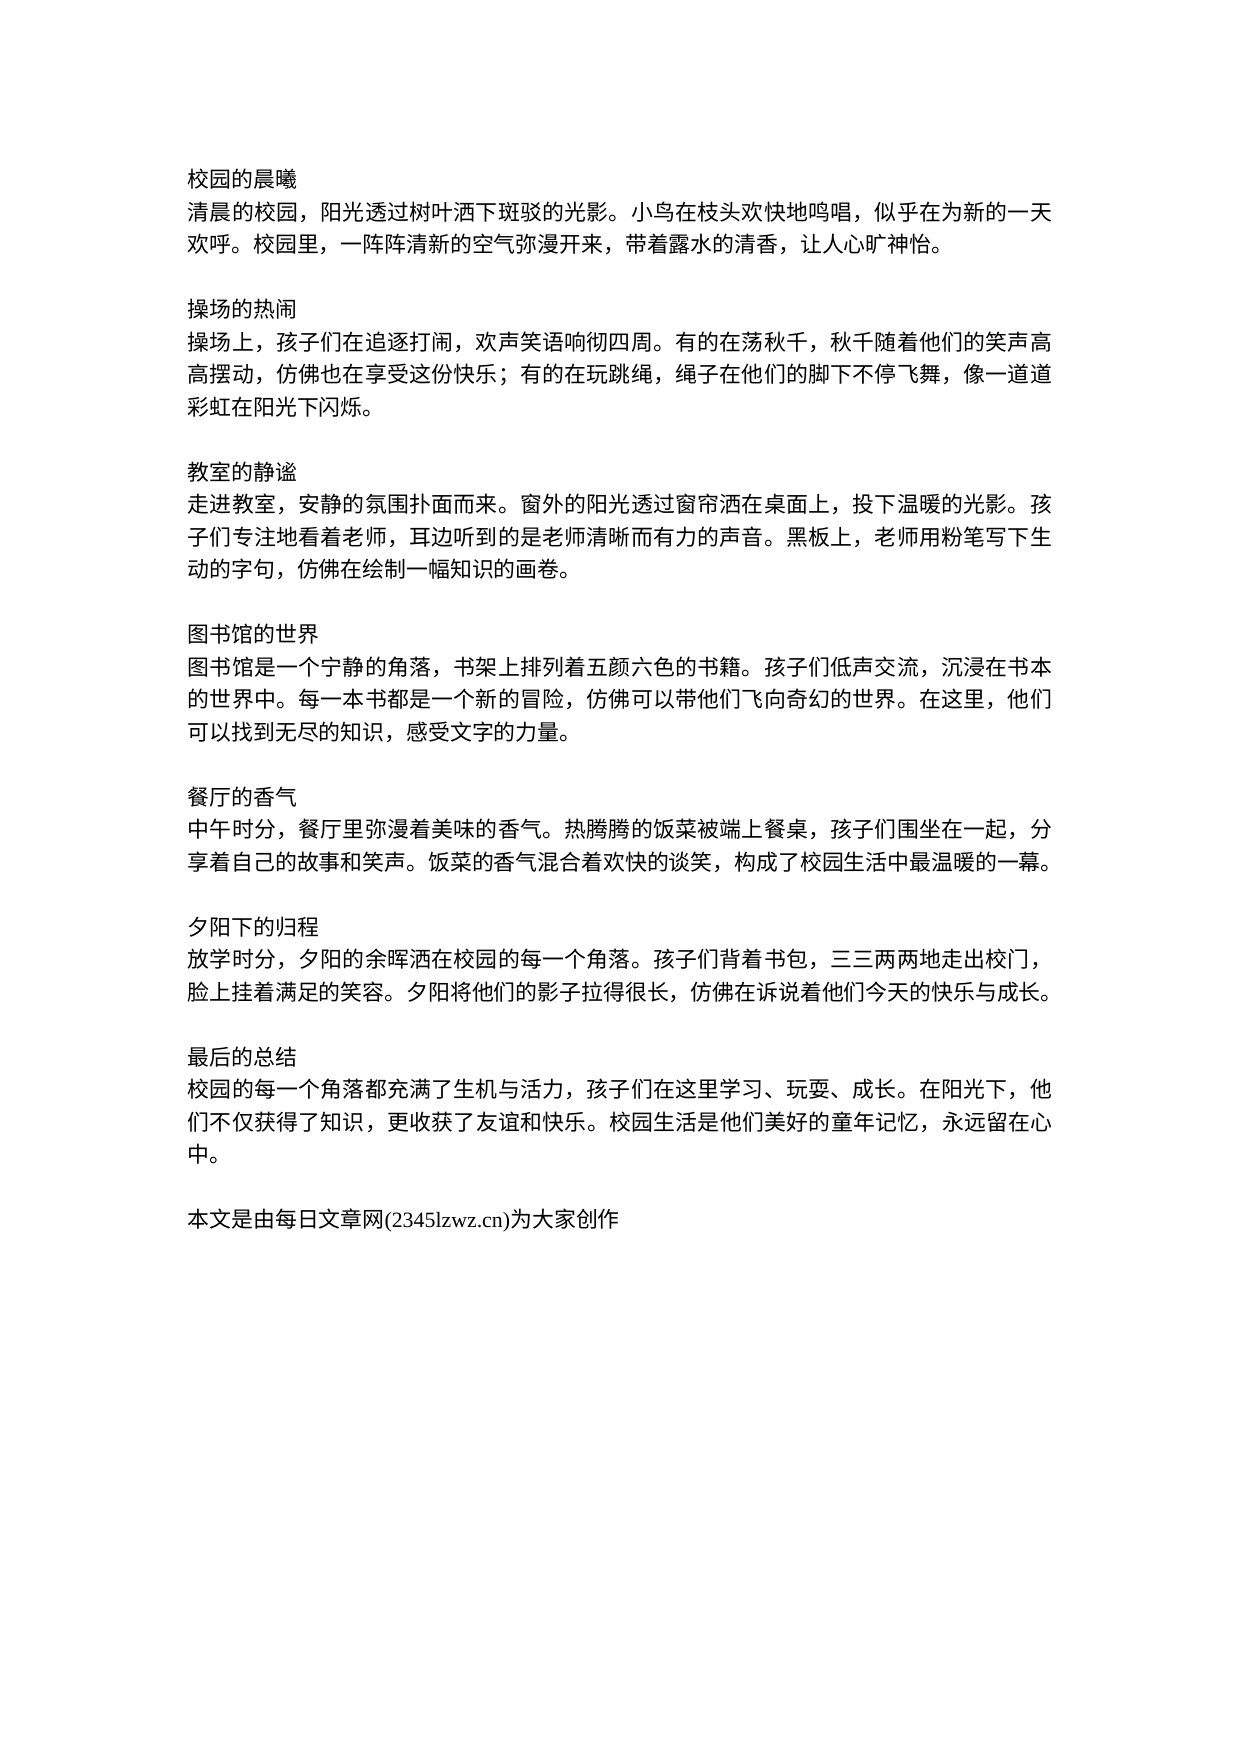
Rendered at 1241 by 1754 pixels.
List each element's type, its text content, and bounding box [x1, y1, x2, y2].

text 校园的每一个角落都充满了生机与活力，孩子们在这里学习、玩耍、成长。在阳光下，他们不仅获得了知识，更收获了友谊和快乐。校园生活是他们美好的童年记忆，永远留在心中。 [187, 1072, 1053, 1169]
text 清晨的校园，阳光透过树叶洒下斑驳的光影。小鸟在枝头欢快地鸣唱，似乎在为新的一天欢呼。校园里，一阵阵清新的空气弥漫开来，带着露水的清香，让人心旷神怡。 [187, 194, 1053, 259]
text 校园的晨曦 [187, 162, 1053, 194]
text 操场的热闹 [187, 292, 1053, 324]
text 本文是由每日文章网(2345lzwz.cn)为大家创作 [187, 1202, 1053, 1234]
text 中午时分，餐厅里弥漫着美味的香气。热腾腾的饭菜被端上餐桌，孩子们围坐在一起，分享着自己的故事和笑声。饭菜的香气混合着欢快的谈笑，构成了校园生活中最温暖的一幕。 [187, 812, 1053, 877]
text 图书馆是一个宁静的角落，书架上排列着五颜六色的书籍。孩子们低声交流，沉浸在书本的世界中。每一本书都是一个新的冒险，仿佛可以带他们飞向奇幻的世界。在这里，他们可以找到无尽的知识，感受文字的力量。 [187, 649, 1053, 747]
text 图书馆的世界 [187, 617, 1053, 649]
text 操场上，孩子们在追逐打闹，欢声笑语响彻四周。有的在荡秋千，秋千随着他们的笑声高高摆动，仿佛也在享受这份快乐；有的在玩跳绳，绳子在他们的脚下不停飞舞，像一道道彩虹在阳光下闪烁。 [187, 324, 1053, 422]
text 最后的总结 [187, 1039, 1053, 1072]
text 餐厅的香气 [187, 779, 1053, 812]
text 教室的静谧 [187, 454, 1053, 487]
text 夕阳下的归程 [187, 909, 1053, 942]
text 走进教室，安静的氛围扑面而来。窗外的阳光透过窗帘洒在桌面上，投下温暖的光影。孩子们专注地看着老师，耳边听到的是老师清晰而有力的声音。黑板上，老师用粉笔写下生动的字句，仿佛在绘制一幅知识的画卷。 [187, 487, 1053, 584]
text 放学时分，夕阳的余晖洒在校园的每一个角落。孩子们背着书包，三三两两地走出校门，脸上挂着满足的笑容。夕阳将他们的影子拉得很长，仿佛在诉说着他们今天的快乐与成长。 [187, 942, 1053, 1007]
